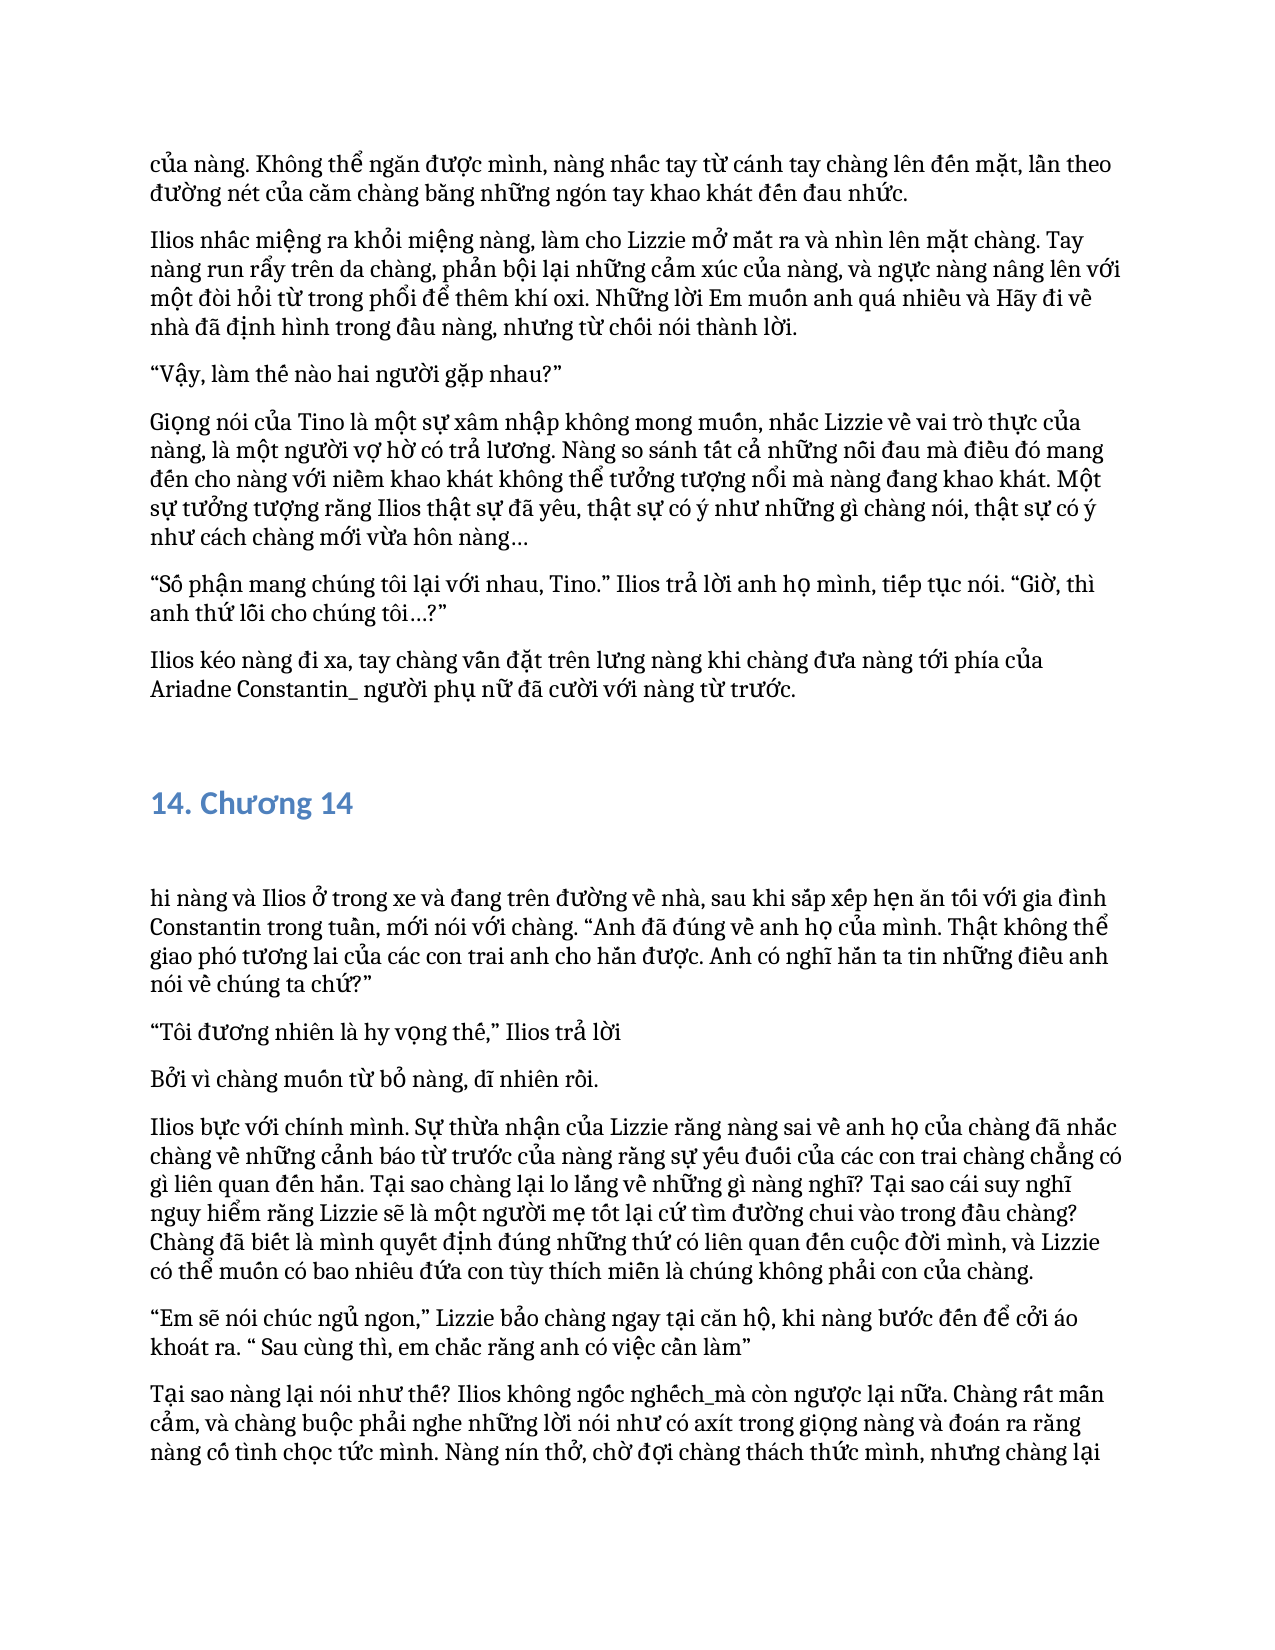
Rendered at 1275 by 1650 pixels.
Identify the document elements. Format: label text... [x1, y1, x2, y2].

text Ilios nhấc miệng ra khỏi miệng nàng, làm cho Lizzie mở mắt ra và nhìn lên mặt chàng. Tay nàng run rẩy trên da chàng, phản bội lại những cảm xúc của nàng, và ngực nàng nâng lên với một đòi hỏi từ trong phổi để thêm khí oxi. Những lời Em muốn anh quá nhiều và Hãy đi về nhà đã định hình trong đầu nàng, nhưng từ chối nói thành lời. [150, 226, 1125, 341]
text “Tôi đương nhiên là hy vọng thế,” Ilios trả lời [150, 1018, 1125, 1047]
subtitle 14. Chương 14 [150, 782, 1125, 823]
text Ilios bực với chính mình. Sự thừa nhận của Lizzie rằng nàng sai về anh họ của chàng đã nhắc chàng về những cảnh báo từ trước của nàng rằng sự yếu đuối của các con trai chàng chẳng có gì liên quan đến hắn. Tại sao chàng lại lo lắng về những gì nàng nghĩ? Tại sao cái suy nghĩ nguy hiểm rằng Lizzie sẽ là một người mẹ tốt lại cứ tìm đường chui vào trong đầu chàng? Chàng đã biết là mình quyết định đúng những thứ có liên quan đến cuộc đời mình, và Lizzie có thể muốn có bao nhiêu đứa con tùy thích miễn là chúng không phải con của chàng. [150, 1113, 1125, 1285]
text “Vậy, làm thế nào hai người gặp nhau?” [150, 360, 1125, 389]
text Ilios kéo nàng đi xa, tay chàng vẫn đặt trên lưng nàng khi chàng đưa nàng tới phía của Ariadne Constantin_ người phụ nữ đã cười với nàng từ trước. [150, 646, 1125, 761]
text “Số phận mang chúng tôi lại với nhau, Tino.” Ilios trả lời anh họ mình, tiếp tục nói. “Giờ, thì anh thứ lỗi cho chúng tôi…?” [150, 570, 1125, 627]
text hi nàng và Ilios ở trong xe và đang trên đường về nhà, sau khi sắp xếp hẹn ăn tối với gia đình Constantin trong tuần, mới nói với chàng. “Anh đã đúng về anh họ của mình. Thật không thể giao phó tương lai của các con trai anh cho hắn được. Anh có nghĩ hắn ta tin những điều anh nói về chúng ta chứ?” [150, 827, 1125, 999]
text “Em sẽ nói chúc ngủ ngon,” Lizzie bảo chàng ngay tại căn hộ, khi nàng bước đến để cởi áo khoát ra. “ Sau cùng thì, em chắc rằng anh có việc cần làm” [150, 1304, 1125, 1362]
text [150, 150, 1125, 207]
text Bởi vì chàng muốn từ bỏ nàng, dĩ nhiên rồi. [150, 1065, 1125, 1094]
text Giọng nói của Tino là một sự xâm nhập không mong muốn, nhắc Lizzie về vai trò thực của nàng, là một người vợ hờ có trả lương. Nàng so sánh tất cả những nỗi đau mà điều đó mang đến cho nàng với niềm khao khát không thể tưởng tượng nổi mà nàng đang khao khát. Một sự tưởng tượng rằng Ilios thật sự đã yêu, thật sự có ý như những gì chàng nói, thật sự có ý như cách chàng mới vừa hôn nàng… [150, 407, 1125, 551]
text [150, 1380, 1125, 1467]
